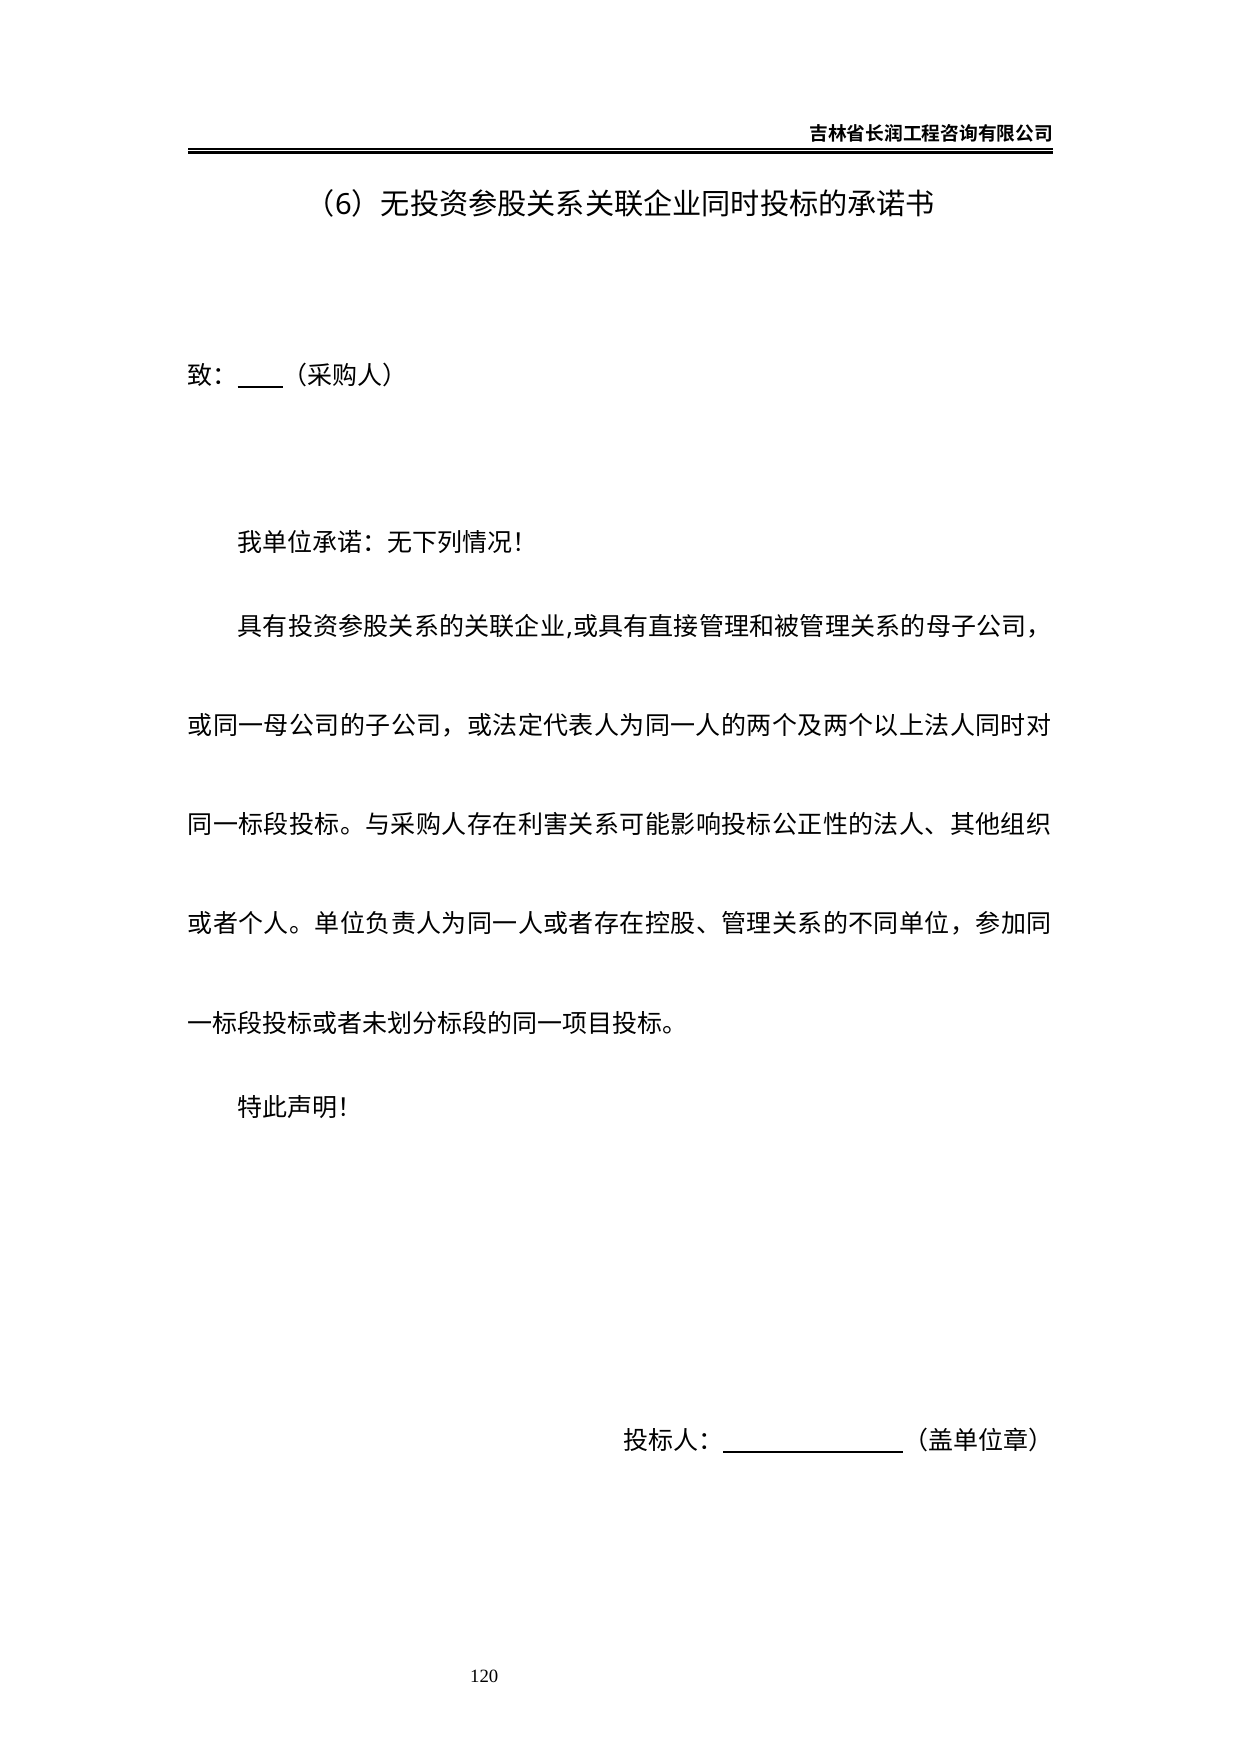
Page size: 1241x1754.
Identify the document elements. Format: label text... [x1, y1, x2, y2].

text 特此声明！ [187, 1072, 1053, 1138]
text （6）无投资参股关系关联企业同时投标的承诺书 [187, 169, 1053, 235]
text 投标人： （盖单位章） [187, 1406, 1053, 1472]
text 我单位承诺：无下列情况！ [187, 508, 1053, 574]
text 具有投资参股关系的关联企业,或具有直接管理和被管理关系的母子公司，或同一母公司的子公司，或法定代表人为同一人的两个及两个以上法人同时对同一标段投标。与采购人存在利害关系可能影响投标公正性的法人、其他组织或者个人。单位负责人为同一人或者存在控股、管理关系的不同单位，参加同一标段投标或者未划分标段的同一项目投标。 [187, 592, 1053, 1054]
text 致： （采购人） [187, 341, 1053, 407]
